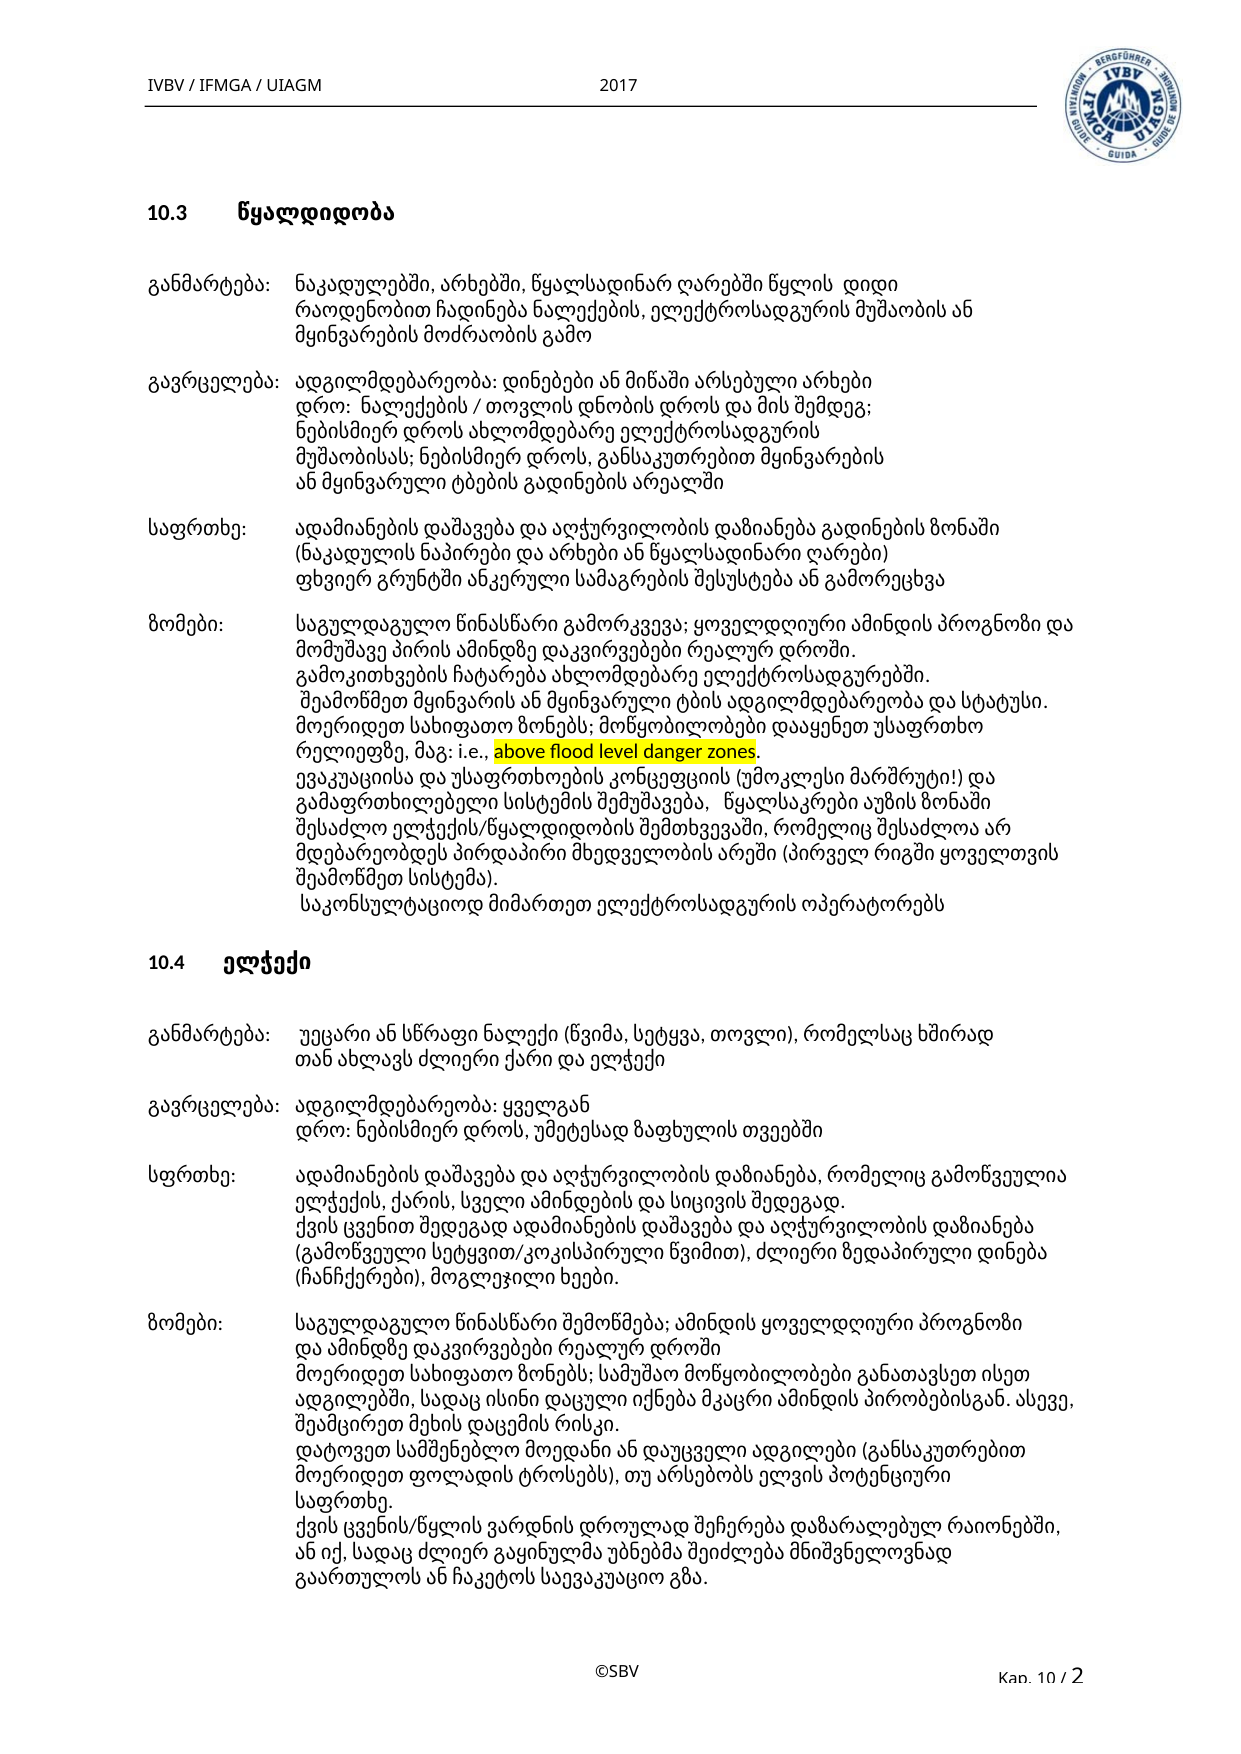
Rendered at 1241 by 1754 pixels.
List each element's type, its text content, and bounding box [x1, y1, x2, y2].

text დრო: ნებისმიერ დროს, უმეტესად ზაფხულის თვეებში [295, 1117, 1169, 1142]
text სფრთხე: ადამიანების დაშავება და აღჭურვილობის დაზიანება, რომელიც გამოწვეულია ელჭექის, ქარის, სველი ამინდების და სიცივის შედეგად. [148, 1163, 1091, 1213]
picture [1063, 46, 1183, 166]
text დატოვეთ სამშენებლო მოედანი ან დაუცველი ადგილები (განსაკუთრებით მოერიდეთ ფოლადის ტროსებს), თუ არსებობს ელვის პოტენციური საფრთხე. [294, 1437, 1037, 1513]
text ქვის ცვენით შედეგად ადამიანების დაშავება და აღჭურვილობის დაზიანება (გამოწვეული სეტყვით/კოკისპირული წვიმით), ძლიერი ზედაპირული დინება (ჩანჩქერები), მოგლეჯილი ხეები. [294, 1213, 1054, 1290]
text ქვის ცვენის/წყლის ვარდნის დროულად შეჩერება დაზარალებულ რაიონებში, ან იქ, სადაც ძლიერ გაყინულმა უბნებმა შეიძლება მნიშვნელოვნად გაართულოს ან ჩაკეტოს საევაკუაციო გზა. [294, 1513, 1082, 1590]
text ევაკუაციისა და უსაფრთხოების კონცეფციის (უმოკლესი მარშრუტი!) და გამაფრთხილებელი სისტემის შემუშავება, წყალსაკრები აუზის ზონაში შესაძლო ელჭექის/წყალდიდობის შემთხვევაში, რომელიც შესაძლოა არ მდებარეობდეს პირდაპირი მხედველობის არეში (პირველ რიგში ყოველთვის შეამოწმეთ სისტემა). [295, 764, 1079, 891]
text მოერიდეთ სახიფათო ზონებს; სამუშაო მოწყობილობები განათავსეთ ისეთ ადგილებში, სადაც ისინი დაცული იქნება მკაცრი ამინდის პირობებისგან. ასევე, შეამცირეთ მეხის დაცემის რისკი. [294, 1361, 1082, 1437]
text ფხვიერ გრუნტში ანკერული სამაგრების შესუსტება ან გამორეცხვა [295, 566, 1169, 591]
subtitle წყალდიდობა [146, 198, 1169, 226]
text განმარტება: უეცარი ან სწრაფი ნალექი (წვიმა, სეტყვა, თოვლი), რომელსაც ხშირად თან ახლავს ძლიერი ქარი და ელჭექი [148, 1021, 1033, 1072]
text საფრთხე: ადამიანების დაშავება და აღჭურვილობის დაზიანება გადინების ზონაში (ნაკადულის ნაპირები და არხები ან წყალსადინარი ღარები) [148, 515, 1072, 566]
text განმარტება: ნაკადულებში, არხებში, წყალსადინარ ღარებში წყლის დიდი რაოდენობით ჩადინება ნალექების, ელექტროსადგურის მუშაობის ან მყინვარების მოძრაობის გამო [148, 271, 1012, 348]
text გავრცელება: ადგილმდებარეობა: დინებები ან მიწაში არსებული არხები დრო: ნალექების / თოვლის დნობის დროს და მის შემდეგ; ნებისმიერ დროს ახლომდებარე ელექტროსადგურის მუშაობისას; ნებისმიერ დროს, განსაკუთრებით მყინვარების ან მყინვარული ტბების გადინების არეალში [148, 368, 895, 495]
text საკონსულტაციოდ მიმართეთ ელექტროსადგურის ოპერატორებს [295, 891, 1169, 916]
text მოერიდეთ სახიფათო ზონებს; მოწყობილობები დააყენეთ უსაფრთხო რელიეფზე, მაგ: i.e., above flood level danger zones. [295, 713, 1092, 764]
subtitle ელჭექი [148, 947, 1169, 975]
text ზომები: საგულდაგულო წინასწარი გამორკვევა; ყოველდღიური ამინდის პროგნოზი და მომუშავე პირის ამინდზე დაკვირვებები რეალურ დროში. [148, 612, 1086, 662]
text გავრცელება: ადგილმდებარეობა: ყველგან [148, 1092, 1169, 1117]
text ზომები: საგულდაგულო წინასწარი შემოწმება; ამინდის ყოველდღიური პროგნოზი და ამინდზე დაკვირვებები რეალურ დროში [148, 1310, 1054, 1361]
text შეამოწმეთ მყინვარის ან მყინვარული ტბის ადგილმდებარეობა და სტატუსი. [295, 688, 1169, 713]
text გამოკითხვების ჩატარება ახლომდებარე ელექტროსადგურებში. [295, 662, 1169, 688]
